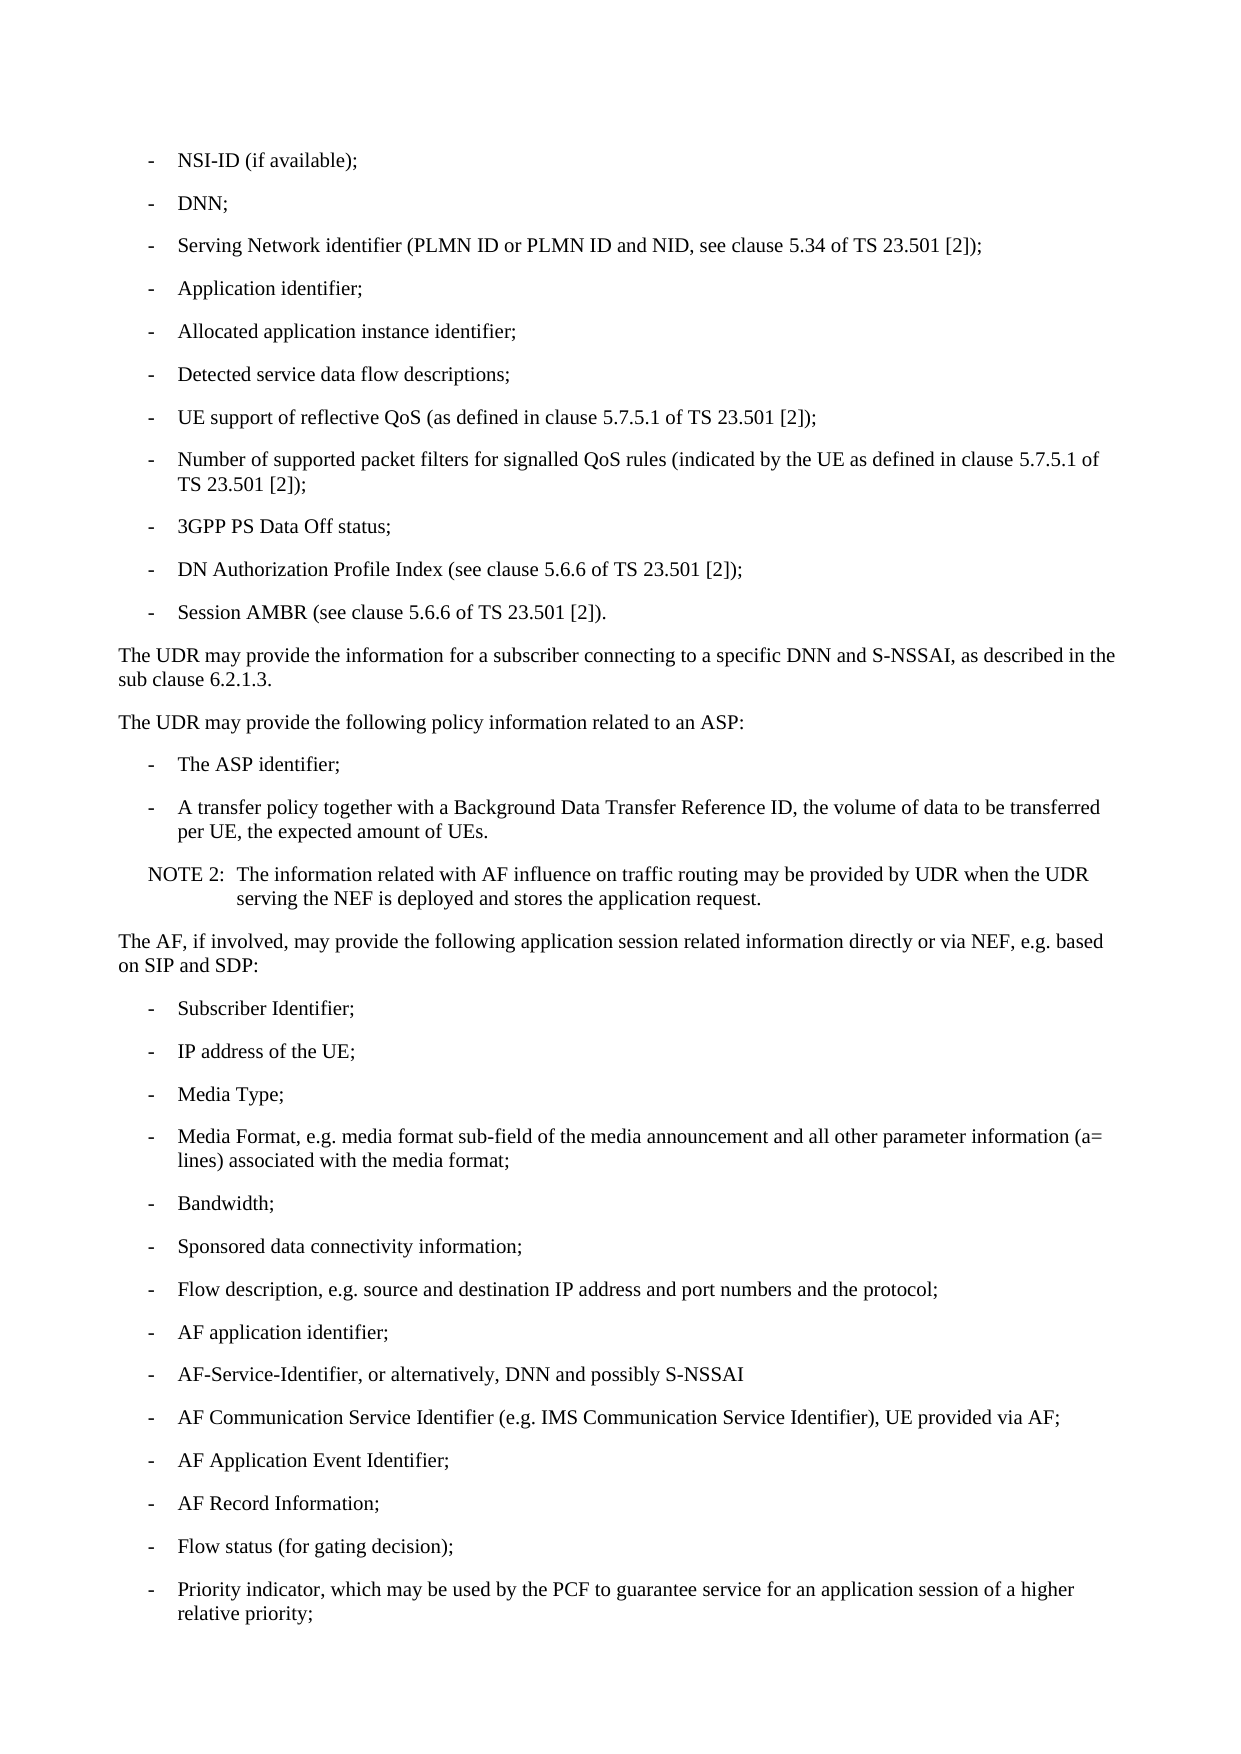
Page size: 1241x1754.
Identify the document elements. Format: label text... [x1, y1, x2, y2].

text The AF, if involved, may provide the following application session related information directly or via NEF, e.g. based on SIP and SDP: [118, 929, 1122, 977]
text - UE support of reflective QoS (as defined in clause 5.7.5.1 of TS 23.501 [2]); [148, 404, 1122, 429]
text - IP address of the UE; [148, 1039, 1122, 1063]
text - AF Record Information; [148, 1491, 1122, 1515]
text - Media Type; [148, 1081, 1122, 1106]
text - Flow status (for gating decision); [148, 1534, 1122, 1558]
text - Sponsored data connectivity information; [148, 1234, 1122, 1258]
text - Bandwidth; [148, 1191, 1122, 1215]
text - AF application identifier; [148, 1319, 1122, 1344]
text - Media Format, e.g. media format sub-field of the media announcement and all other parameter information (a= lines) associated with the media format; [148, 1124, 1122, 1172]
text - AF Communication Service Identifier (e.g. IMS Communication Service Identifier), UE provided via AF; [148, 1405, 1122, 1429]
text The UDR may provide the information for a subscriber connecting to a specific DNN and S-NSSAI, as described in the sub clause 6.2.1.3. [118, 643, 1122, 691]
text - Flow description, e.g. source and destination IP address and port numbers and the protocol; [148, 1277, 1122, 1301]
text - AF-Service-Identifier, or alternatively, DNN and possibly S-NSSAI [148, 1362, 1122, 1386]
text - Serving Network identifier (PLMN ID or PLMN ID and NID, see clause 5.34 of TS 23.501 [2]); [148, 233, 1122, 257]
text - Session AMBR (see clause 5.6.6 of TS 23.501 [2]). [148, 600, 1122, 624]
text - 3GPP PS Data Off status; [148, 514, 1122, 538]
text - AF Application Event Identifier; [148, 1448, 1122, 1472]
text - DN Authorization Profile Index (see clause 5.6.6 of TS 23.501 [2]); [148, 557, 1122, 581]
text - The ASP identifier; [148, 752, 1122, 776]
text - Priority indicator, which may be used by the PCF to guarantee service for an application session of a higher relative priority; [148, 1576, 1122, 1624]
text - NSI-ID (if available); [148, 148, 1122, 172]
text - Number of supported packet filters for signalled QoS rules (indicated by the UE as defined in clause 5.7.5.1 of TS 23.501 [2]); [148, 447, 1122, 496]
text - Application identifier; [148, 276, 1122, 300]
text NOTE 2: The information related with AF influence on traffic routing may be provided by UDR when the UDR serving the NEF is deployed and stores the application request. [148, 862, 1122, 910]
text - Detected service data flow descriptions; [148, 362, 1122, 386]
text The UDR may provide the following policy information related to an ASP: [118, 709, 1122, 734]
text - Allocated application instance identifier; [148, 319, 1122, 343]
text - DNN; [148, 191, 1122, 214]
text - A transfer policy together with a Background Data Transfer Reference ID, the volume of data to be transferred per UE, the expected amount of UEs. [148, 795, 1122, 843]
text - Subscriber Identifier; [148, 996, 1122, 1020]
